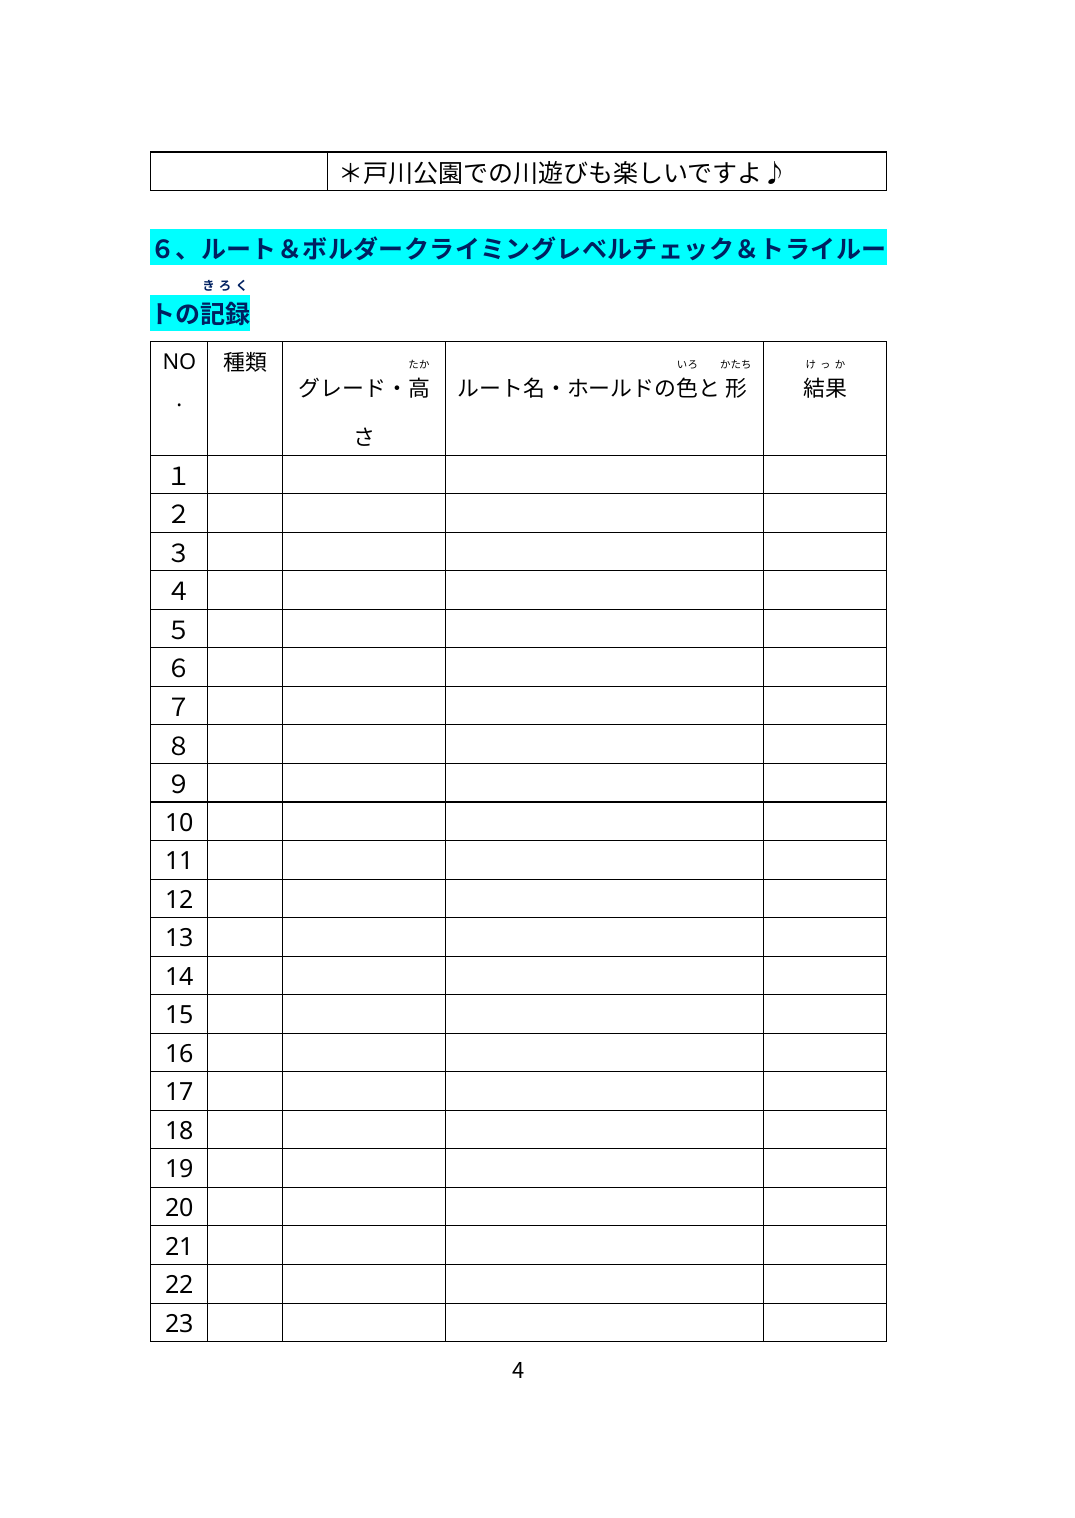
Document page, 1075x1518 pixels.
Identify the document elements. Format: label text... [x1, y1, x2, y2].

table_cell ７ [151, 687, 207, 724]
table_cell [151, 153, 327, 190]
table_cell [446, 880, 763, 917]
table_cell [283, 841, 445, 878]
table_cell [446, 957, 763, 994]
table_cell [764, 1226, 886, 1264]
table_cell ２ [151, 494, 207, 532]
table_cell [764, 803, 886, 840]
table_cell [764, 957, 886, 994]
table_cell [208, 1304, 282, 1341]
table_cell [283, 1072, 445, 1110]
table_cell [764, 494, 886, 532]
table_cell 13 [151, 918, 207, 956]
table_cell [208, 1111, 282, 1148]
table_cell [283, 725, 445, 763]
table_cell [446, 1034, 763, 1071]
table_cell [764, 764, 886, 801]
table_cell [283, 957, 445, 994]
table_cell ８ [151, 725, 207, 763]
table_cell 21 [151, 1226, 207, 1264]
table_cell [283, 648, 445, 686]
table_cell [446, 1226, 763, 1264]
table_cell [208, 1226, 282, 1264]
table_cell [764, 1072, 886, 1110]
table_cell [208, 533, 282, 570]
table_cell [283, 1188, 445, 1225]
table_cell [446, 1149, 763, 1187]
table_cell [446, 648, 763, 686]
table_cell [446, 1188, 763, 1225]
table_cell [208, 803, 282, 840]
table_cell [283, 764, 445, 801]
table_cell [446, 995, 763, 1033]
table_cell ５ [151, 610, 207, 647]
table_cell [446, 841, 763, 878]
table_cell [764, 1188, 886, 1225]
table_cell [208, 957, 282, 994]
table_cell [764, 533, 886, 570]
table_cell 14 [151, 957, 207, 994]
table_cell [283, 995, 445, 1033]
table_cell [446, 1072, 763, 1110]
table_cell 11 [151, 841, 207, 878]
table_cell [446, 918, 763, 956]
table_cell [283, 1304, 445, 1341]
table_cell 19 [151, 1149, 207, 1187]
table_cell [283, 571, 445, 609]
table_cell [764, 725, 886, 763]
table_cell [208, 880, 282, 917]
table_cell [208, 1188, 282, 1225]
table_cell [764, 571, 886, 609]
table_cell [764, 1149, 886, 1187]
table_cell [208, 571, 282, 609]
table_cell [208, 918, 282, 956]
table_cell [446, 571, 763, 609]
table_cell [283, 456, 445, 493]
table_cell [764, 880, 886, 917]
table_cell [446, 1265, 763, 1302]
table_cell [764, 1034, 886, 1071]
table_cell [208, 841, 282, 878]
table_cell [283, 880, 445, 917]
table_cell [764, 610, 886, 647]
table_header NO. [151, 342, 207, 454]
table_cell [764, 687, 886, 724]
table_cell 15 [151, 995, 207, 1033]
table_cell [764, 648, 886, 686]
table_cell [283, 803, 445, 840]
table_cell 20 [151, 1188, 207, 1225]
table_cell [283, 918, 445, 956]
table_cell [446, 1304, 763, 1341]
table_cell [446, 456, 763, 493]
text ６、ルート＆ボルダークライミングレベルチェック＆トライルートの [150, 265, 887, 341]
table_cell [446, 494, 763, 532]
table_cell [208, 648, 282, 686]
table_cell [208, 1265, 282, 1302]
table_cell ６ [151, 648, 207, 686]
table_cell [764, 918, 886, 956]
table_cell [446, 687, 763, 724]
table_cell [283, 1034, 445, 1071]
table_cell [764, 1304, 886, 1341]
table_cell [208, 456, 282, 493]
table_cell [208, 494, 282, 532]
table_cell [446, 803, 763, 840]
table_cell [764, 841, 886, 878]
table_header [764, 342, 886, 454]
table_cell 10 [151, 803, 207, 840]
table_cell [446, 610, 763, 647]
table_cell 18 [151, 1111, 207, 1148]
table_cell [208, 687, 282, 724]
table_cell [208, 725, 282, 763]
table_cell [208, 764, 282, 801]
table_cell [208, 1149, 282, 1187]
table_header グレード・さ [283, 342, 445, 454]
table_cell 16 [151, 1034, 207, 1071]
table_cell ４ [151, 571, 207, 609]
table_cell [283, 533, 445, 570]
table_cell [446, 1111, 763, 1148]
table_cell [283, 610, 445, 647]
table_cell [283, 1265, 445, 1302]
table_cell 22 [151, 1265, 207, 1302]
table_cell [764, 995, 886, 1033]
table_cell 12 [151, 880, 207, 917]
table_cell [764, 456, 886, 493]
table_cell ９ [151, 764, 207, 801]
table_cell 23 [151, 1304, 207, 1341]
table_cell [446, 764, 763, 801]
table_cell [283, 687, 445, 724]
table_cell [208, 995, 282, 1033]
table_cell [764, 1111, 886, 1148]
table_cell [283, 1226, 445, 1264]
table_cell 17 [151, 1072, 207, 1110]
table_cell ＊戸川公園での川遊びも楽しいですよ♪ [328, 153, 886, 190]
table_cell [208, 1034, 282, 1071]
table_cell [283, 494, 445, 532]
table_cell [764, 1265, 886, 1302]
table_cell [208, 610, 282, 647]
table_cell [446, 533, 763, 570]
table_cell [283, 1149, 445, 1187]
table_cell １ [151, 456, 207, 493]
table_cell ３ [151, 533, 207, 570]
table_cell [208, 1072, 282, 1110]
table_header ルート名・ホールドのと [446, 342, 763, 454]
table_header 種類 [208, 342, 282, 454]
table_cell [446, 725, 763, 763]
table_cell [283, 1111, 445, 1148]
